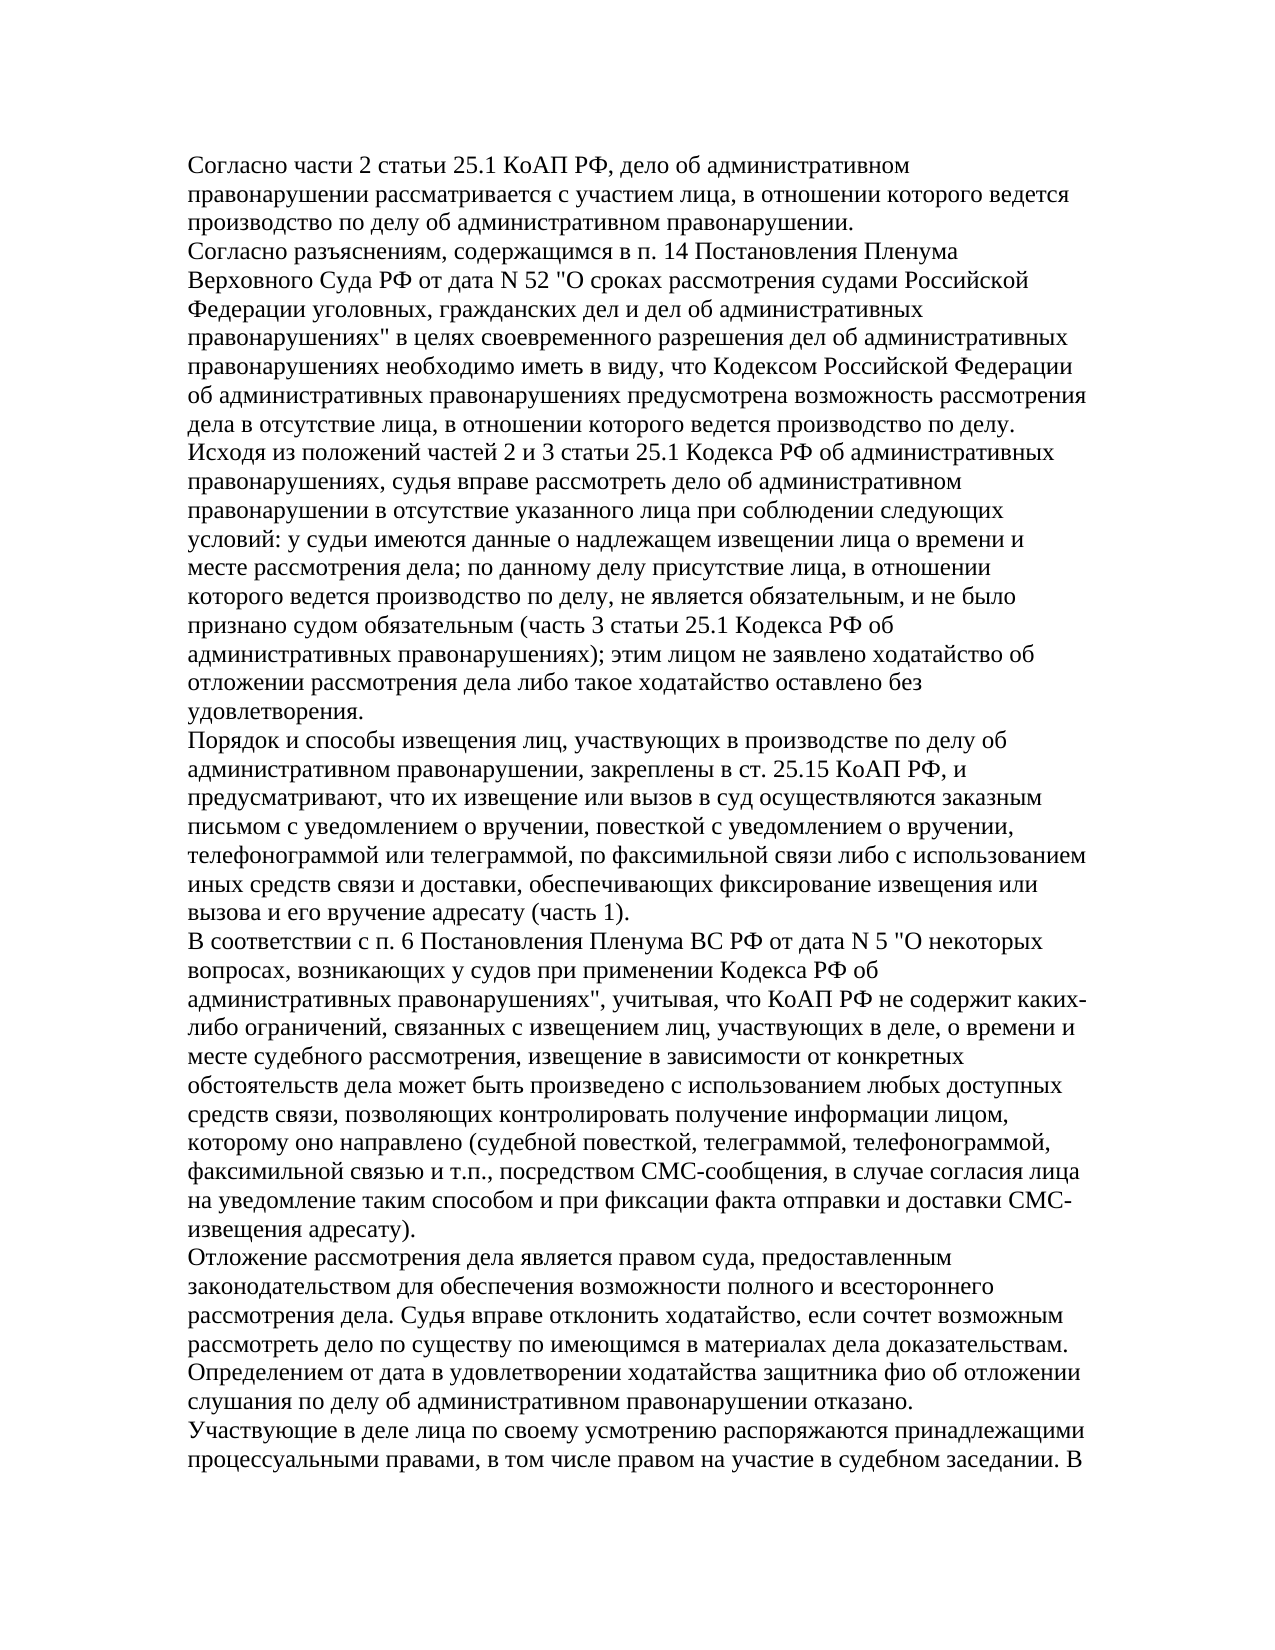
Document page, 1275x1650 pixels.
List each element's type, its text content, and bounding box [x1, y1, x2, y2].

text В соответствии с п. 6 Постановления Пленума ВС РФ от дата N 5 "О некоторых вопросах, возникающих у судов при применении Кодекса РФ об административных правонарушениях", учитывая, что КоАП РФ не содержит каких-либо ограничений, связанных с извещением лиц, участвующих в деле, о времени и месте судебного рассмотрения, извещение в зависимости от конкретных обстоятельств дела может быть произведено с использованием любых доступных средств связи, позволяющих контролировать получение информации лицом, которому оно направлено (судебной повесткой, телеграммой, телефонограммой, факсимильной связью и т.п., посредством СМС-сообщения, в случае согласия лица на уведомление таким способом и при фиксации факта отправки и доставки СМС-извещения адресату). [187, 926, 1087, 1242]
text Отложение рассмотрения дела является правом суда, предоставленным законодательством для обеспечения возможности полного и всестороннего рассмотрения дела. Судья вправе отклонить ходатайство, если сочтет возможным рассмотреть дело по существу по имеющимся в материалах дела доказательствам. [187, 1242, 1087, 1357]
text Определением от дата в удовлетворении ходатайства защитника фио об отложении слушания по делу об административном правонарушении отказано. [187, 1357, 1087, 1415]
text Согласно части 2 статьи 25.1 КоАП РФ, дело об административном правонарушении рассматривается с участием лица, в отношении которого ведется производство по делу об административном правонарушении. [187, 150, 1087, 236]
text Порядок и способы извещения лиц, участвующих в производстве по делу об административном правонарушении, закреплены в ст. 25.15 КоАП РФ, и предусматривают, что их извещение или вызов в суд осуществляются заказным письмом с уведомлением о вручении, повесткой с уведомлением о вручении, телефонограммой или телеграммой, по факсимильной связи либо с использованием иных средств связи и доставки, обеспечивающих фиксирование извещения или вызова и его вручение адресату (часть 1). [187, 725, 1087, 926]
text Исходя из положений частей 2 и 3 статьи 25.1 Кодекса РФ об административных правонарушениях, судья вправе рассмотреть дело об административном правонарушении в отсутствие указанного лица при соблюдении следующих условий: у судьи имеются данные о надлежащем извещении лица о времени и месте рассмотрения дела; по данному делу присутствие лица, в отношении которого ведется производство по делу, не является обязательным, и не было признано судом обязательным (часть 3 статьи 25.1 Кодекса РФ об административных правонарушениях); этим лицом не заявлено ходатайство об отложении рассмотрения дела либо такое ходатайство оставлено без удовлетворения. [187, 437, 1087, 725]
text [187, 1415, 1087, 1472]
text Согласно разъяснениям, содержащимся в п. 14 Постановления Пленума Верховного Суда РФ от дата N 52 "О сроках рассмотрения судами Российской Федерации уголовных, гражданских дел и дел об административных правонарушениях" в целях своевременного разрешения дел об административных правонарушениях необходимо иметь в виду, что Кодексом Российской Федерации об административных правонарушениях предусмотрена возможность рассмотрения дела в отсутствие лица, в отношении которого ведется производство по делу. [187, 236, 1087, 437]
